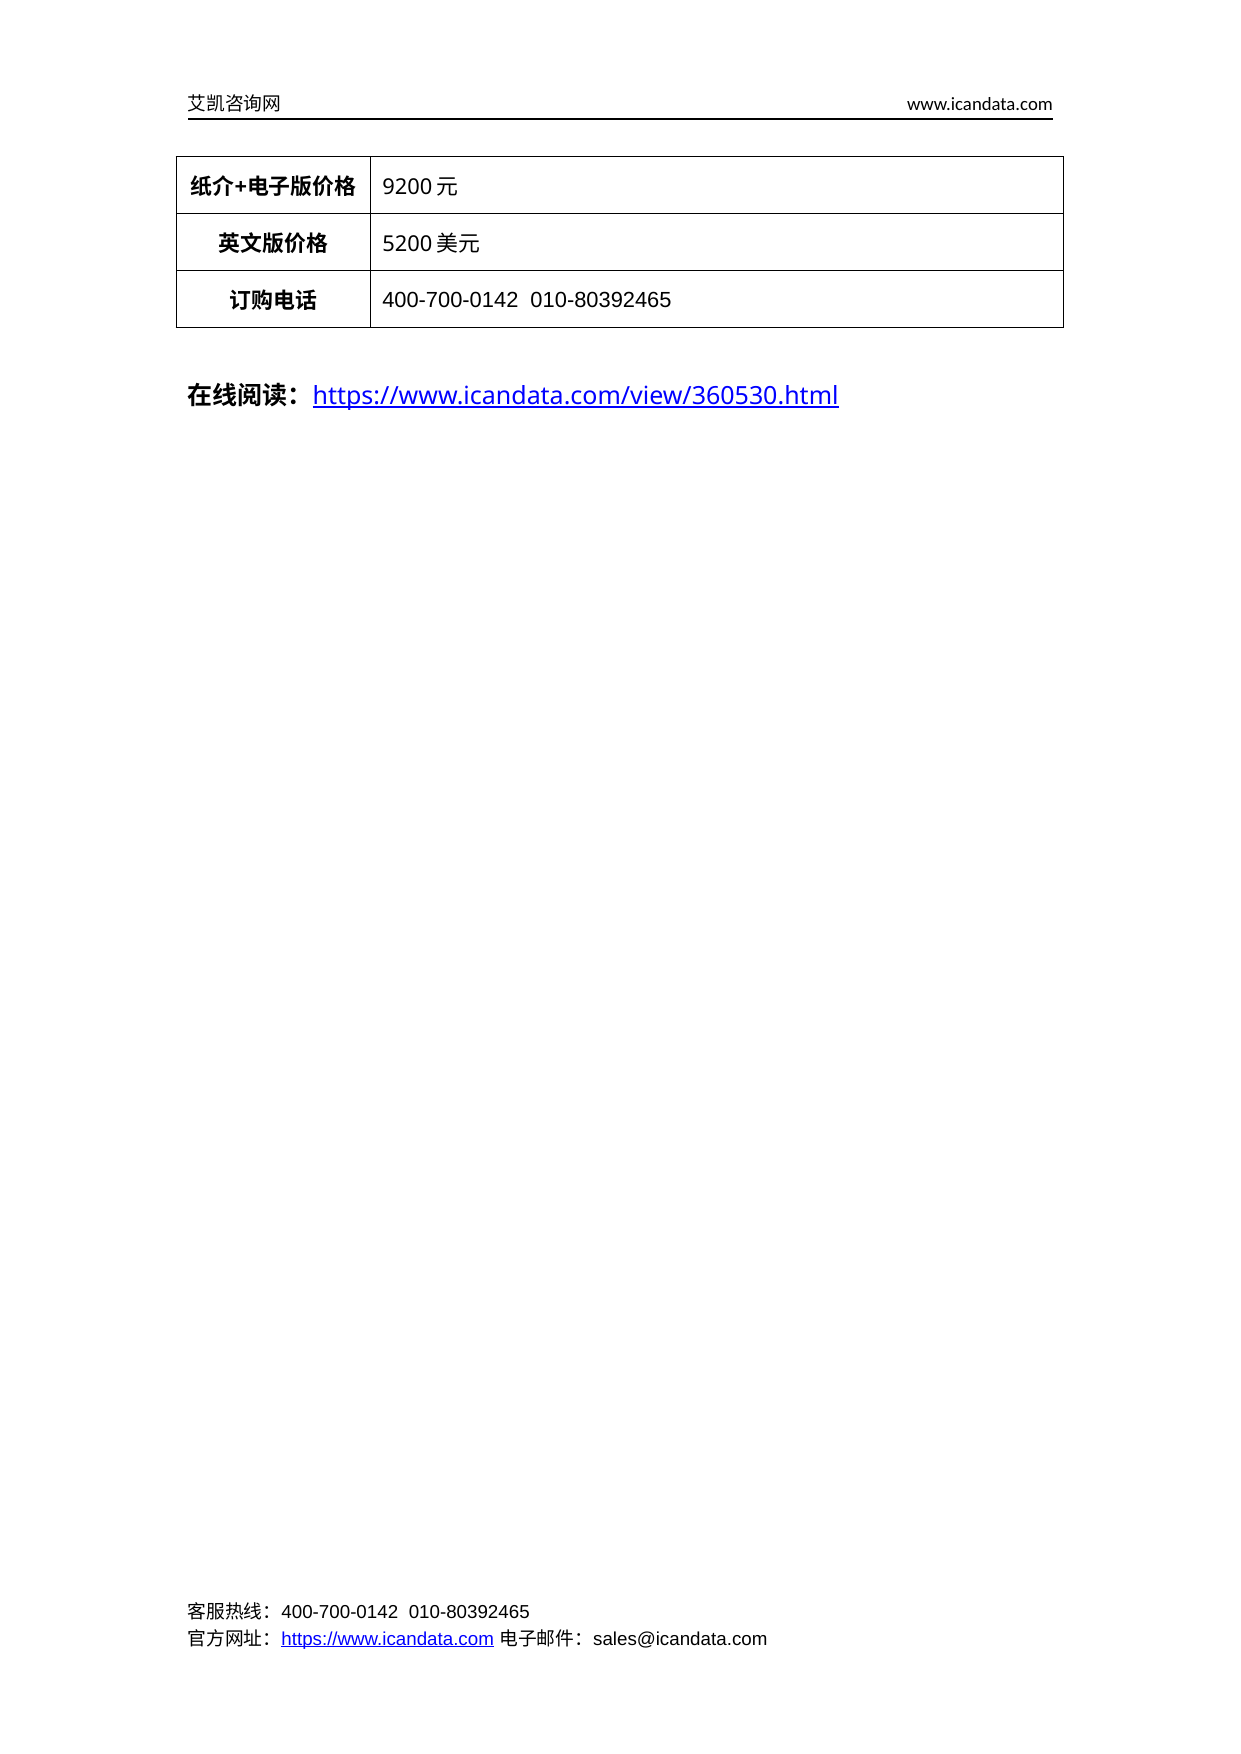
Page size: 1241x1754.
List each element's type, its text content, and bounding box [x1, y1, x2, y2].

table_cell 9200元 [371, 157, 1063, 213]
table_cell 英文版价格 [177, 214, 370, 270]
table_cell 400-700-0142 010-80392465 [371, 271, 1063, 327]
table_cell 纸介+电子版价格 [177, 157, 370, 213]
table_cell 订购电话 [177, 271, 370, 327]
text 在线阅读：https://www.icandata.com/view/360530.html [187, 361, 1053, 426]
table_cell 5200美元 [371, 214, 1063, 270]
